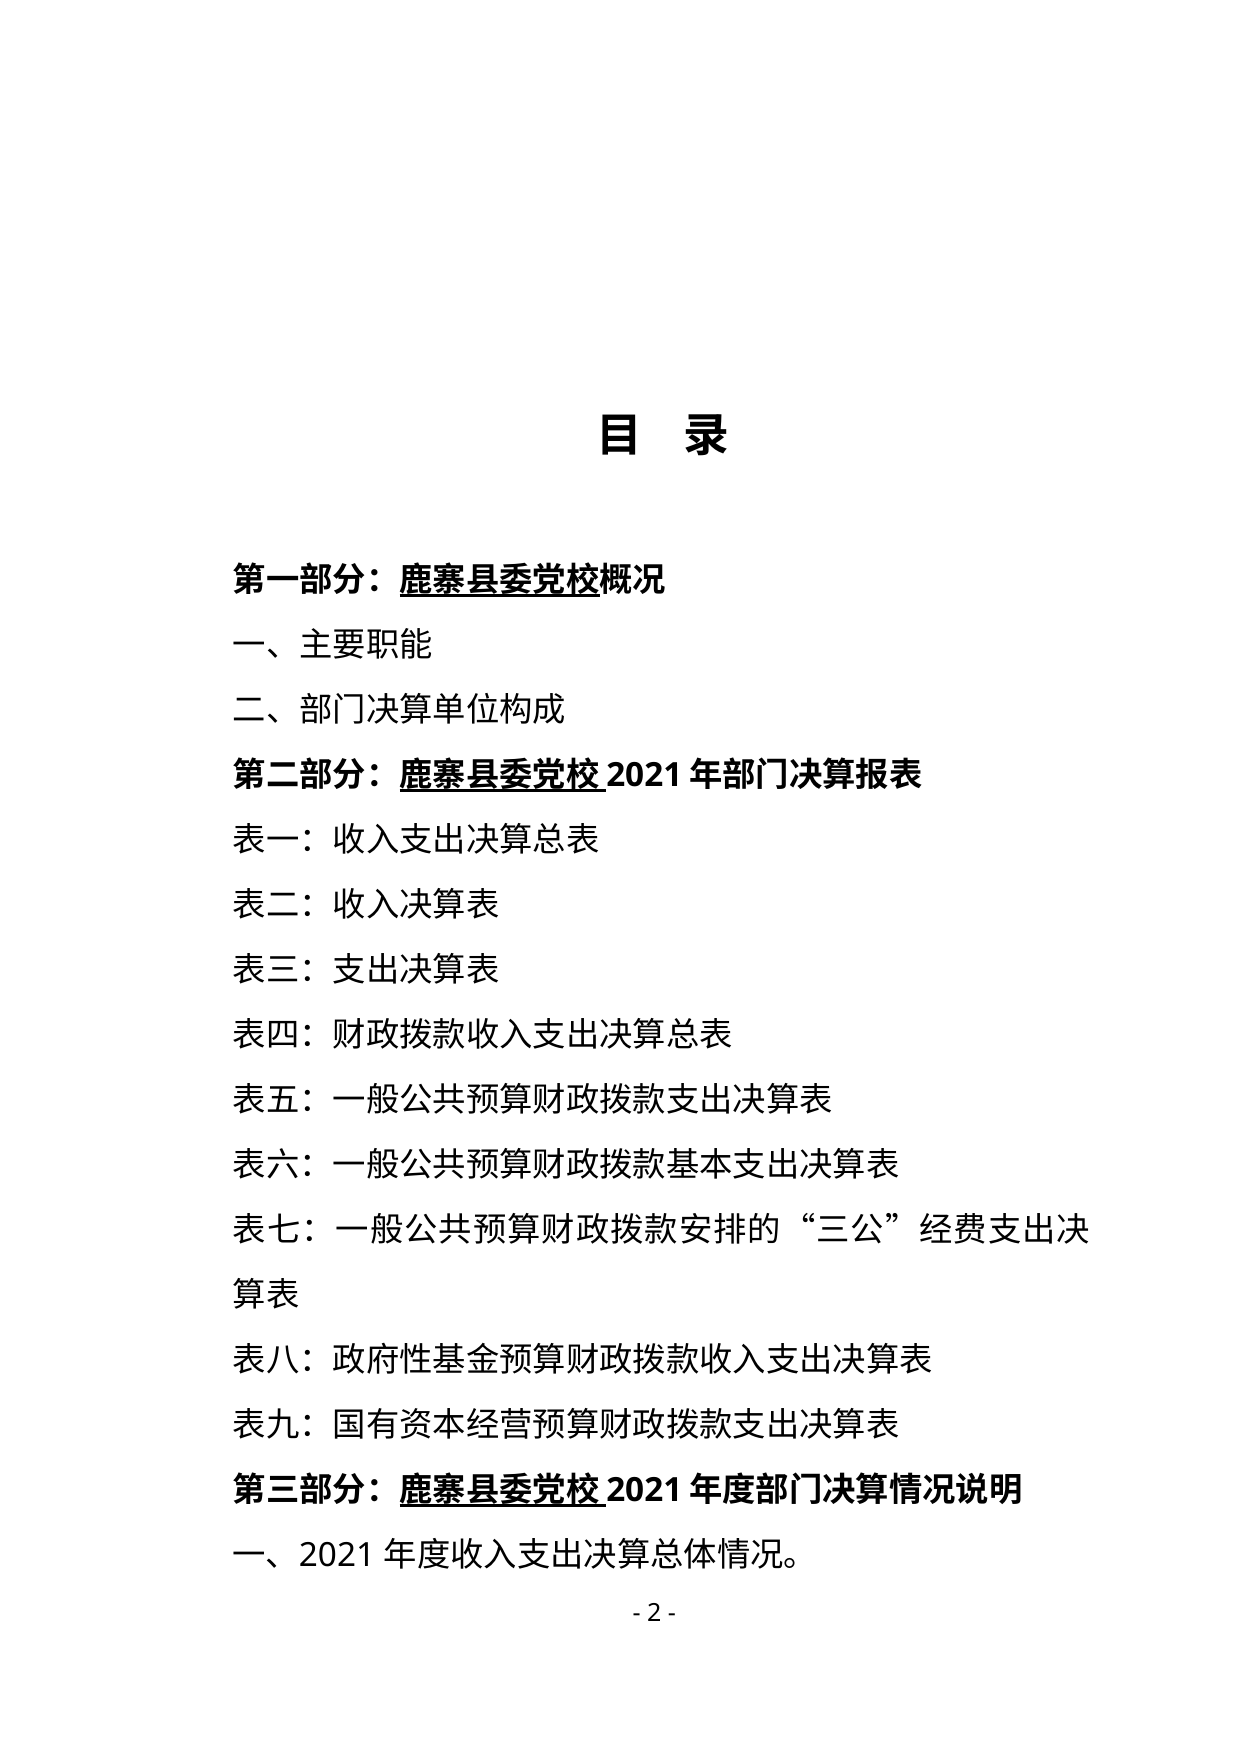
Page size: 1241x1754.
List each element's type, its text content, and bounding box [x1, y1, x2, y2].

text 表六：一般公共预算财政拨款基本支出决算表 [233, 1130, 1092, 1195]
text 第一部分：鹿寨县委党校概况 [165, 545, 1092, 610]
text 二、部门决算单位构成 [165, 675, 1092, 740]
text 表四：财政拨款收入支出决算总表 [233, 1000, 1092, 1065]
text 表七：一般公共预算财政拨款安排的“三公”经费支出决算表 [233, 1195, 1092, 1325]
text 表一：收入支出决算总表 [233, 805, 1092, 870]
text 一、2021 年度收入支出决算总体情况。 [165, 1520, 1092, 1585]
text 表八：政府性基金预算财政拨款收入支出决算表 [233, 1325, 1092, 1390]
text 一、主要职能 [165, 610, 1092, 675]
text 表五：一般公共预算财政拨款支出决算表 [233, 1065, 1092, 1130]
text 目 录 [165, 382, 1092, 480]
text 第三部分：鹿寨县委党校2021年度部门决算情况说明 [165, 1455, 1092, 1520]
text 表九：国有资本经营预算财政拨款支出决算表 [233, 1390, 1092, 1455]
text 表二：收入决算表 [233, 870, 1092, 935]
text 表三：支出决算表 [233, 935, 1092, 1000]
text 第二部分：鹿寨县委党校2021年部门决算报表 [165, 740, 1092, 805]
